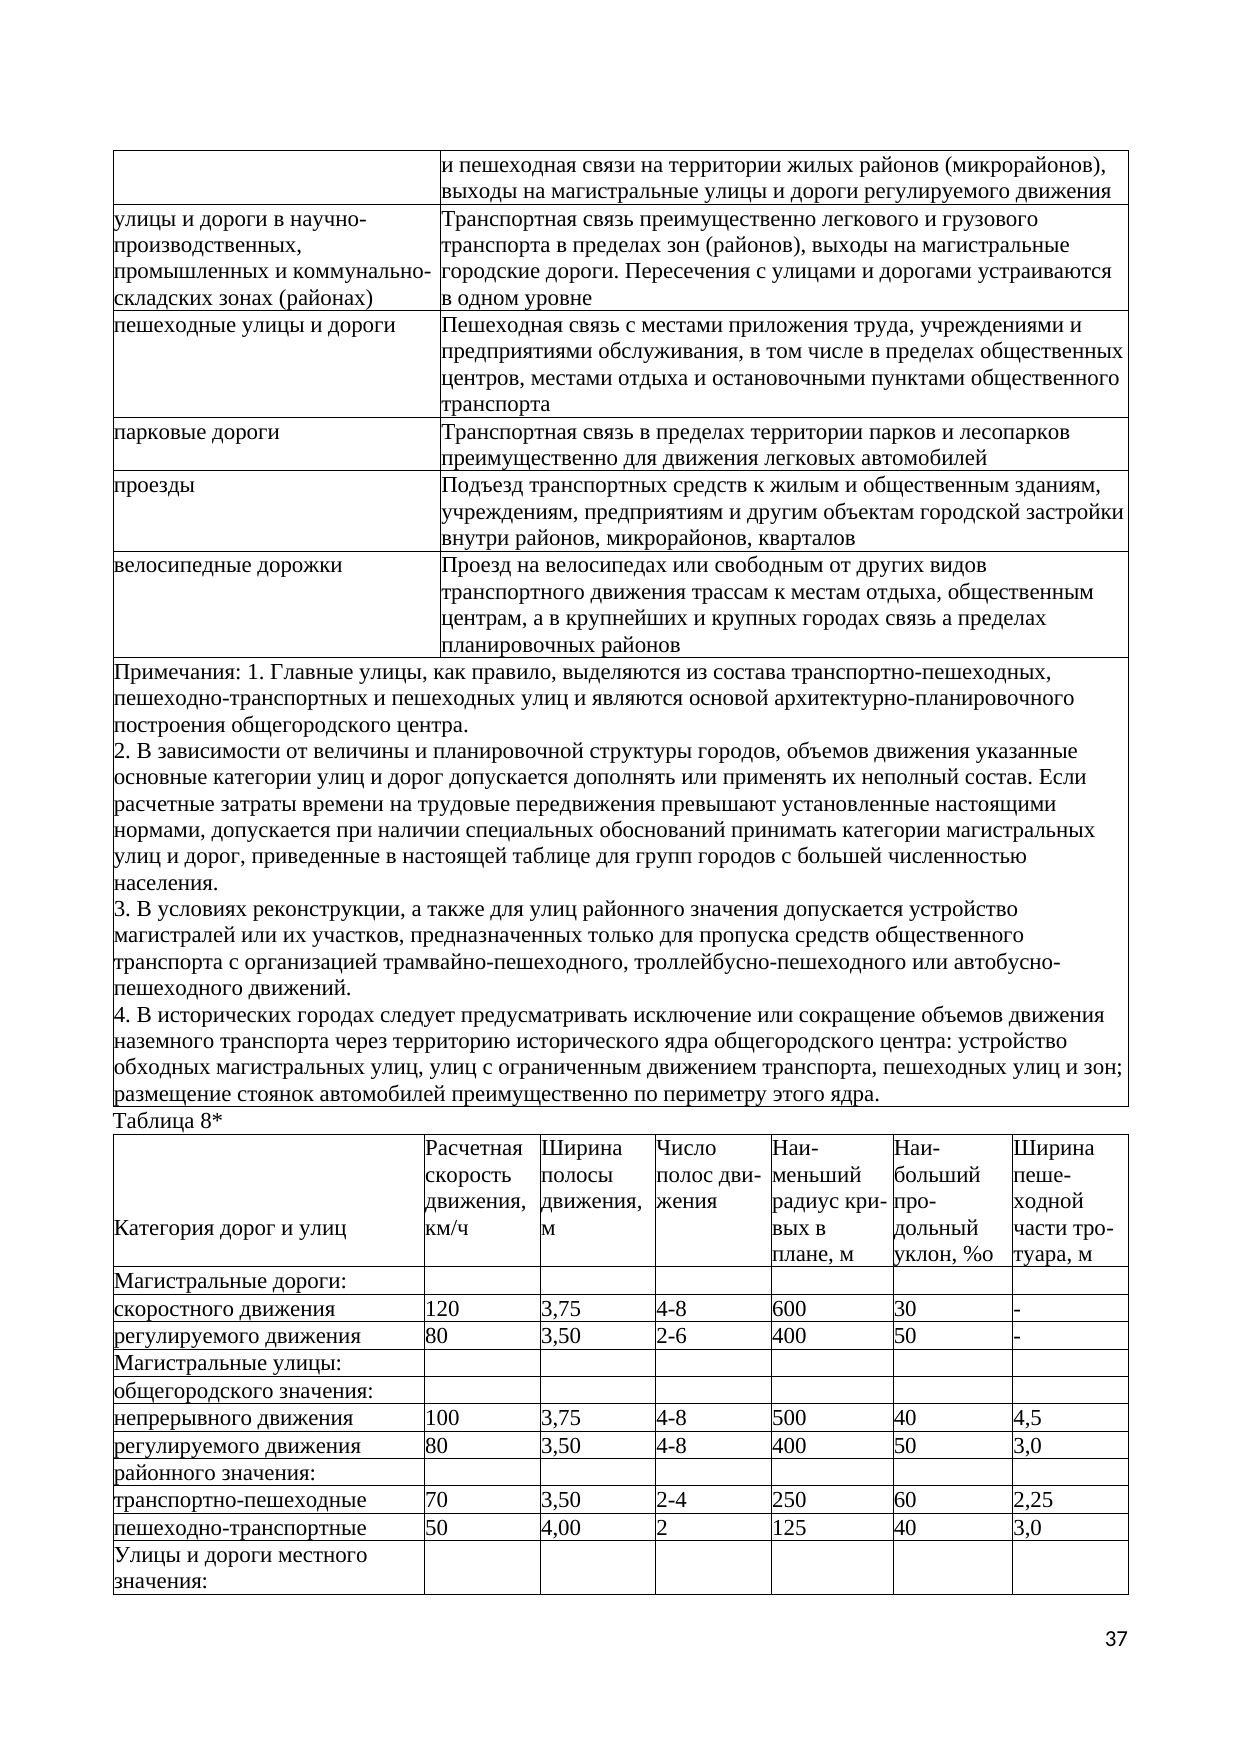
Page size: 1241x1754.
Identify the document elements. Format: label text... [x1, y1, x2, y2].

table_cell 400 [772, 1322, 893, 1348]
table_cell [894, 1459, 1012, 1485]
table_cell 500 [772, 1404, 893, 1431]
table_cell Магистральные улицы: [114, 1350, 424, 1376]
table_cell 2,25 [1013, 1486, 1128, 1513]
table_cell 3,0 [1013, 1514, 1128, 1540]
table_cell [772, 1459, 893, 1485]
table_cell [656, 1350, 771, 1376]
table_cell 50 [425, 1514, 540, 1540]
table_cell [1013, 1459, 1128, 1485]
table_cell [425, 1267, 540, 1294]
table_cell Примечания: 1. Главные улицы, как правило, выделяются из состава транспортно-пешеходных, пешеходно-транспортных и пешеходных улиц и являются основой архитектурно-планировочного построения общегородского центра. 2. В зависимости от величины и планировочной структуры городов, объемов движения указанные основные категории улиц и дорог допускается дополнять или применять их неполный состав. Если расчетные затраты времени на трудовые передвижения превышают установленные настоящими нормами, допускается при наличии специальных обоснований принимать категории магистральных улиц и дорог, приведенные в настоящей таблице для групп городов с большей численностью населения. 3. В условиях реконструкции, а также для улиц районного значения допускается устройство магистралей или их участков, предназначенных только для пропуска средств общественного транспорта с организацией трамвайно-пешеходного, троллейбусно-пешеходного или автобусно-пешеходного движений. 4. В исторических городах следует предусматривать исключение или сокращение объемов движения наземного транспорта через территорию исторического ядра общегородского центра: устройство обходных магистральных улиц, улиц с ограниченным движением транспорта, пешеходных улиц и зон; размещение стоянок автомобилей преимущественно по периметру этого ядра. [114, 658, 1128, 1106]
table_cell [772, 1267, 893, 1294]
table_cell [1013, 1377, 1128, 1403]
table_header Число полос движения [656, 1135, 771, 1266]
table_cell 40 [894, 1404, 1012, 1431]
table_cell проезды [114, 471, 440, 551]
table_cell 4-8 [656, 1295, 771, 1321]
table_cell регулируемого движения [114, 1322, 424, 1348]
table_cell [1013, 1350, 1128, 1376]
table_cell Подъезд транспортных средств к жилым и общественным зданиям, учреждениям, предприятиям и другим объектам городской застройки внутри районов, микрорайонов, кварталов [441, 471, 1128, 551]
table_cell 50 [894, 1322, 1012, 1348]
table_cell [894, 1350, 1012, 1376]
table_cell Магистральные дороги: [114, 1267, 424, 1294]
table_cell 600 [772, 1295, 893, 1321]
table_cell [441, 151, 1128, 204]
table_header Наименьший радиус кривых в плане, м [772, 1135, 893, 1266]
table_cell 30 [894, 1295, 1012, 1321]
table_cell 50 [894, 1432, 1012, 1458]
table_header Ширина пешеходной части тротуара, м [1013, 1135, 1128, 1266]
table_cell 2-6 [656, 1322, 771, 1348]
table_cell [772, 1541, 893, 1594]
table_cell 70 [425, 1486, 540, 1513]
table_cell [772, 1377, 893, 1403]
table_cell [425, 1377, 540, 1403]
table_cell [656, 1541, 771, 1594]
table_cell 3,0 [1013, 1432, 1128, 1458]
table_cell [541, 1377, 655, 1403]
table_cell [425, 1350, 540, 1376]
table_cell 3,50 [541, 1486, 655, 1513]
table_cell 4,5 [1013, 1404, 1128, 1431]
table_cell Транспортная связь в пределах территории парков и лесопарков преимущественно для движения легковых автомобилей [441, 418, 1128, 470]
table_cell велосипедные дорожки [114, 552, 440, 657]
table_cell общегородского значения: [114, 1377, 424, 1403]
table_cell [772, 1350, 893, 1376]
table_cell 80 [425, 1432, 540, 1458]
text Таблица 8* [112, 1107, 1128, 1133]
table_cell Транспортная связь преимущественно легкового и грузового транспорта в пределах зон (районов), выходы на магистральные городские дороги. Пересечения с улицами и дорогами устраиваются в одном уровне [441, 205, 1128, 310]
table_cell пешеходно-транспортные [114, 1514, 424, 1540]
table_cell 4-8 [656, 1432, 771, 1458]
table_header Категория дорог и улиц [114, 1135, 424, 1266]
table_cell регулируемого движения [114, 1432, 424, 1458]
table_cell пешеходные улицы и дороги [114, 311, 440, 417]
table_cell [894, 1377, 1012, 1403]
table_cell 80 [425, 1322, 540, 1348]
table_cell 250 [772, 1486, 893, 1513]
table_cell 40 [894, 1514, 1012, 1540]
table_cell [894, 1267, 1012, 1294]
table_cell [425, 1541, 540, 1594]
table_cell 2 [656, 1514, 771, 1540]
table_cell [541, 1350, 655, 1376]
table_cell районного значения: [114, 1459, 424, 1485]
table_cell 4-8 [656, 1404, 771, 1431]
table_cell 60 [894, 1486, 1012, 1513]
table_cell 100 [425, 1404, 540, 1431]
table_header Ширина полосы движения, м [541, 1135, 655, 1266]
table_cell транспортно-пешеходные [114, 1486, 424, 1513]
table_cell - [1013, 1322, 1128, 1348]
table_cell улицы и дороги в научно-производственных, промышленных и коммунально-складских зонах (районах) [114, 205, 440, 310]
table_cell Проезд на велосипедах или свободным от других видов транспортного движения трассам к местам отдыха, общественным центрам, а в крупнейших и крупных городах связь а пределах планировочных районов [441, 552, 1128, 657]
table_cell 125 [772, 1514, 893, 1540]
table_cell парковые дороги [114, 418, 440, 470]
table_cell скоростного движения [114, 1295, 424, 1321]
table_cell 4,00 [541, 1514, 655, 1540]
table_cell [1013, 1267, 1128, 1294]
table_cell 2-4 [656, 1486, 771, 1513]
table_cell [114, 151, 440, 204]
table_cell [656, 1377, 771, 1403]
table_cell [656, 1267, 771, 1294]
table_cell [541, 1459, 655, 1485]
table_cell [541, 1541, 655, 1594]
table_cell непрерывного движения [114, 1404, 424, 1431]
table_header Наибольший продольный уклон, %о [894, 1135, 1012, 1266]
table_cell Улицы и дороги местного значения: [114, 1541, 424, 1594]
table_cell 3,75 [541, 1404, 655, 1431]
table_cell 3,75 [541, 1295, 655, 1321]
table_header Расчетная скорость движения, км/ч [425, 1135, 540, 1266]
table_cell 3,50 [541, 1322, 655, 1348]
table_cell [425, 1459, 540, 1485]
table_cell [541, 1267, 655, 1294]
table_cell 400 [772, 1432, 893, 1458]
table_cell [1013, 1541, 1128, 1594]
table_cell Пешеходная связь с местами приложения труда, учреждениями и предприятиями обслуживания, в том числе в пределах общественных центров, местами отдыха и остановочными пунктами общественного транспорта [441, 311, 1128, 417]
table_cell [894, 1541, 1012, 1594]
table_cell 120 [425, 1295, 540, 1321]
table_cell 3,50 [541, 1432, 655, 1458]
table_cell - [1013, 1295, 1128, 1321]
table_cell [656, 1459, 771, 1485]
